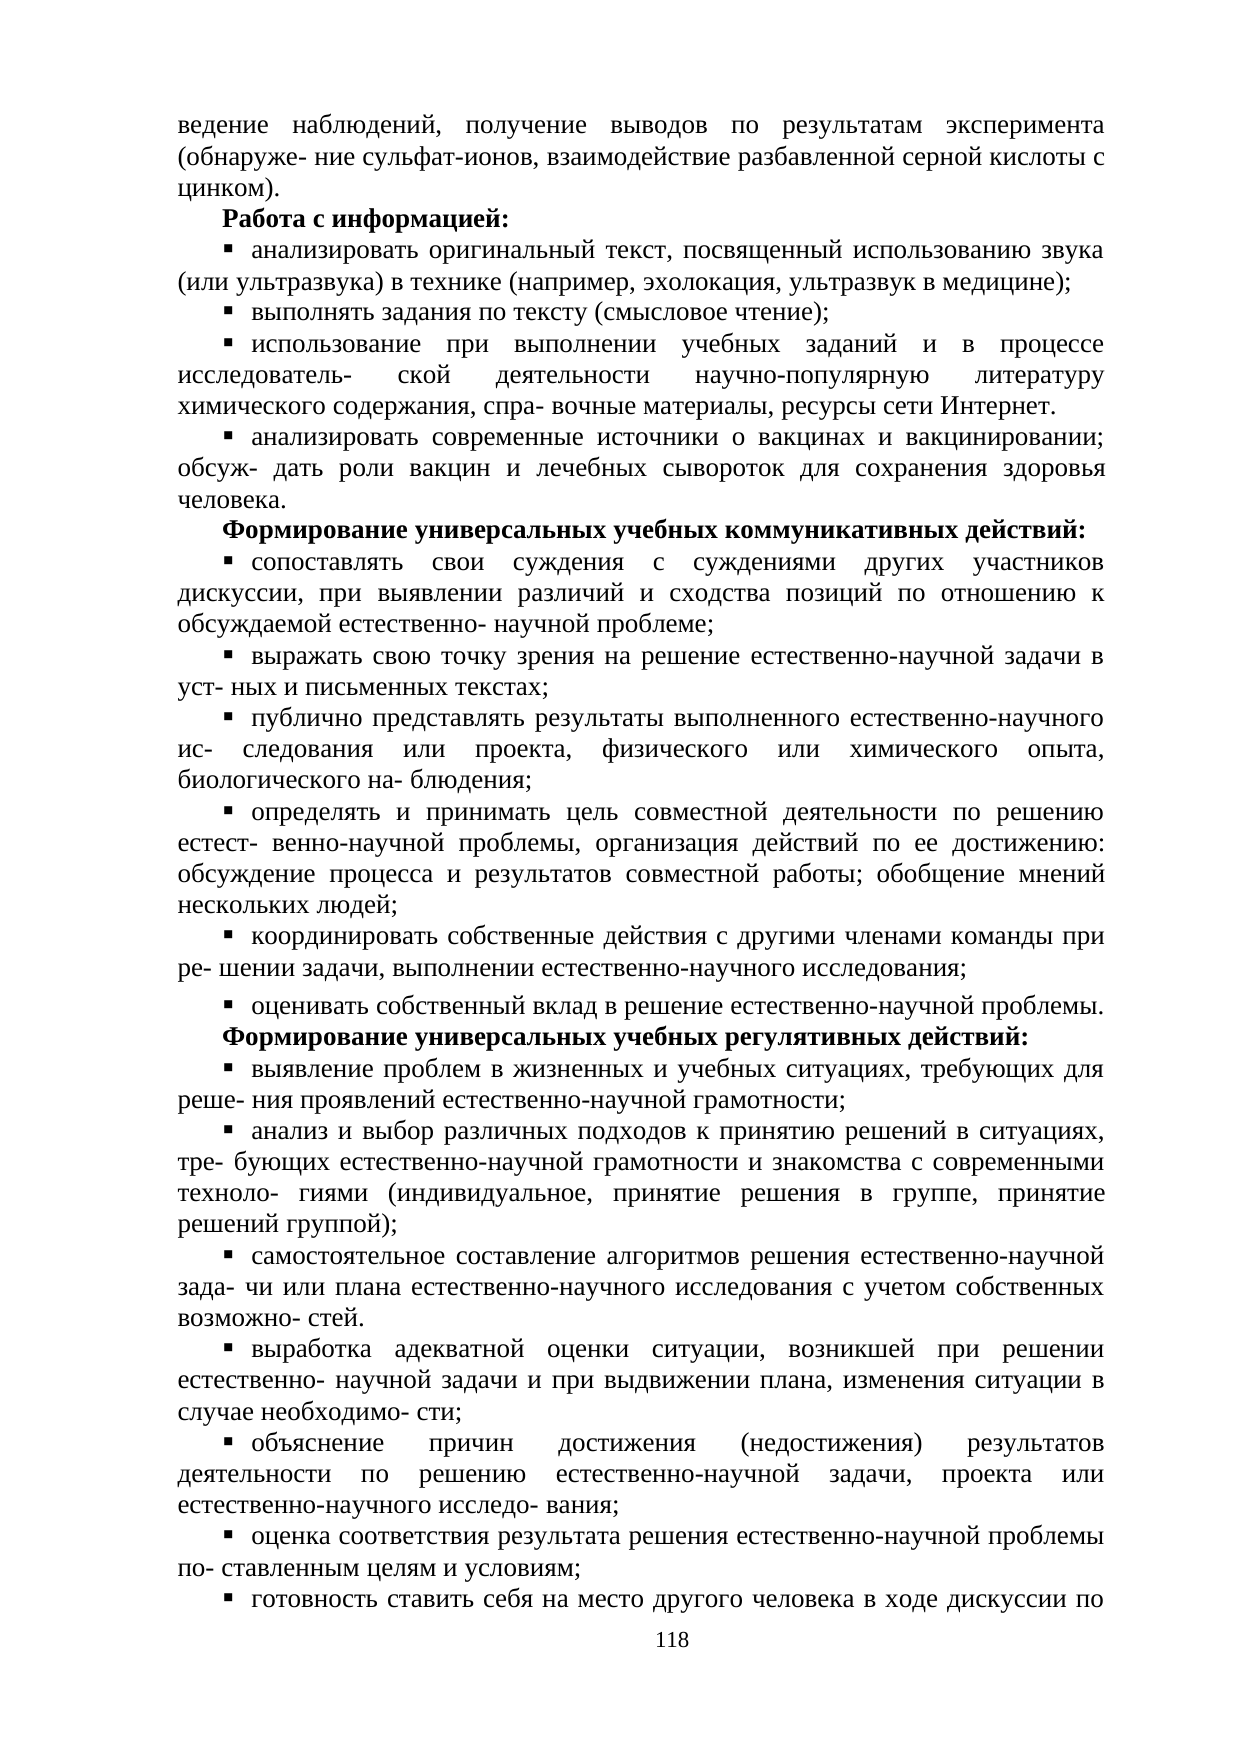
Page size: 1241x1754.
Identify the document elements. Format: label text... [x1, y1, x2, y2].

subtitle Формирование универсальных учебных коммуникативных действий: [222, 514, 1166, 545]
subtitle Работа с информацией: [222, 203, 1166, 233]
list оценивать собственный вклад в решение естественно-научной проблемы. [222, 989, 1166, 1020]
list оценка соответствия результата решения естественно-научной проблемы по- ставленным целям и условиям; [177, 1519, 1105, 1582]
list выявление проблем в жизненных и учебных ситуациях, требующих для реше- ния проявлений естественно-научной грамотности; [177, 1052, 1105, 1114]
list использование при выполнении учебных заданий и в процессе исследователь- ской деятельности научно-популярную литературу химического содержания, спра- вочные материалы, ресурсы сети Интернет. [177, 327, 1105, 420]
list выполнять задания по тексту (смысловое чтение); [222, 296, 1166, 327]
list выработка адекватной оценки ситуации, возникшей при решении естественно- научной задачи и при выдвижении плана, изменения ситуации в случае необходимо- сти; [177, 1332, 1105, 1426]
list анализ и выбор различных подходов к принятию решений в ситуациях, тре- бующих естественно-научной грамотности и знакомства с современными техноло- гиями (индивидуальное, принятие решения в группе, принятие решений группой); [177, 1114, 1105, 1239]
list выражать свою точку зрения на решение естественно-научной задачи в уст- ных и письменных текстах; [177, 639, 1105, 701]
list анализировать современные источники о вакцинах и вакцинировании; обсуж- дать роли вакцин и лечебных сывороток для сохранения здоровья человека. [177, 420, 1106, 514]
list публично представлять результаты выполненного естественно-научного ис- следования или проекта, физического или химического опыта, биологического на- блюдения; [177, 701, 1105, 795]
list сопоставлять свои суждения с суждениями других участников дискуссии, при выявлении различий и сходства позиций по отношению к обсуждаемой естественно- научной проблеме; [177, 545, 1105, 639]
list координировать собственные действия с другими членами команды при ре- шении задачи, выполнении естественно-научного исследования; [177, 919, 1106, 982]
subtitle Формирование универсальных учебных регулятивных действий: [222, 1021, 1166, 1052]
list анализировать оригинальный текст, посвященный использованию звука (или ультразвука) в технике (например, эхолокация, ультразвук в медицине); [177, 233, 1105, 296]
list объяснение причин достижения (недостижения) результатов деятельности по решению естественно-научной задачи, проекта или естественно-научного исследо- вания; [177, 1426, 1105, 1519]
text ведение наблюдений, получение выводов по результатам эксперимента (обнаруже- ние сульфат-ионов, взаимодействие разбавленной серной кислоты с цинком). [177, 108, 1105, 202]
list определять и принимать цель совместной деятельности по решению естест- венно-научной проблемы, организация действий по ее достижению: обсуждение процесса и результатов совместной работы; обобщение мнений нескольких людей; [177, 795, 1105, 919]
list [177, 1582, 1105, 1613]
list самостоятельное составление алгоритмов решения естественно-научной зада- чи или плана естественно-научного исследования с учетом собственных возможно- стей. [177, 1239, 1105, 1332]
